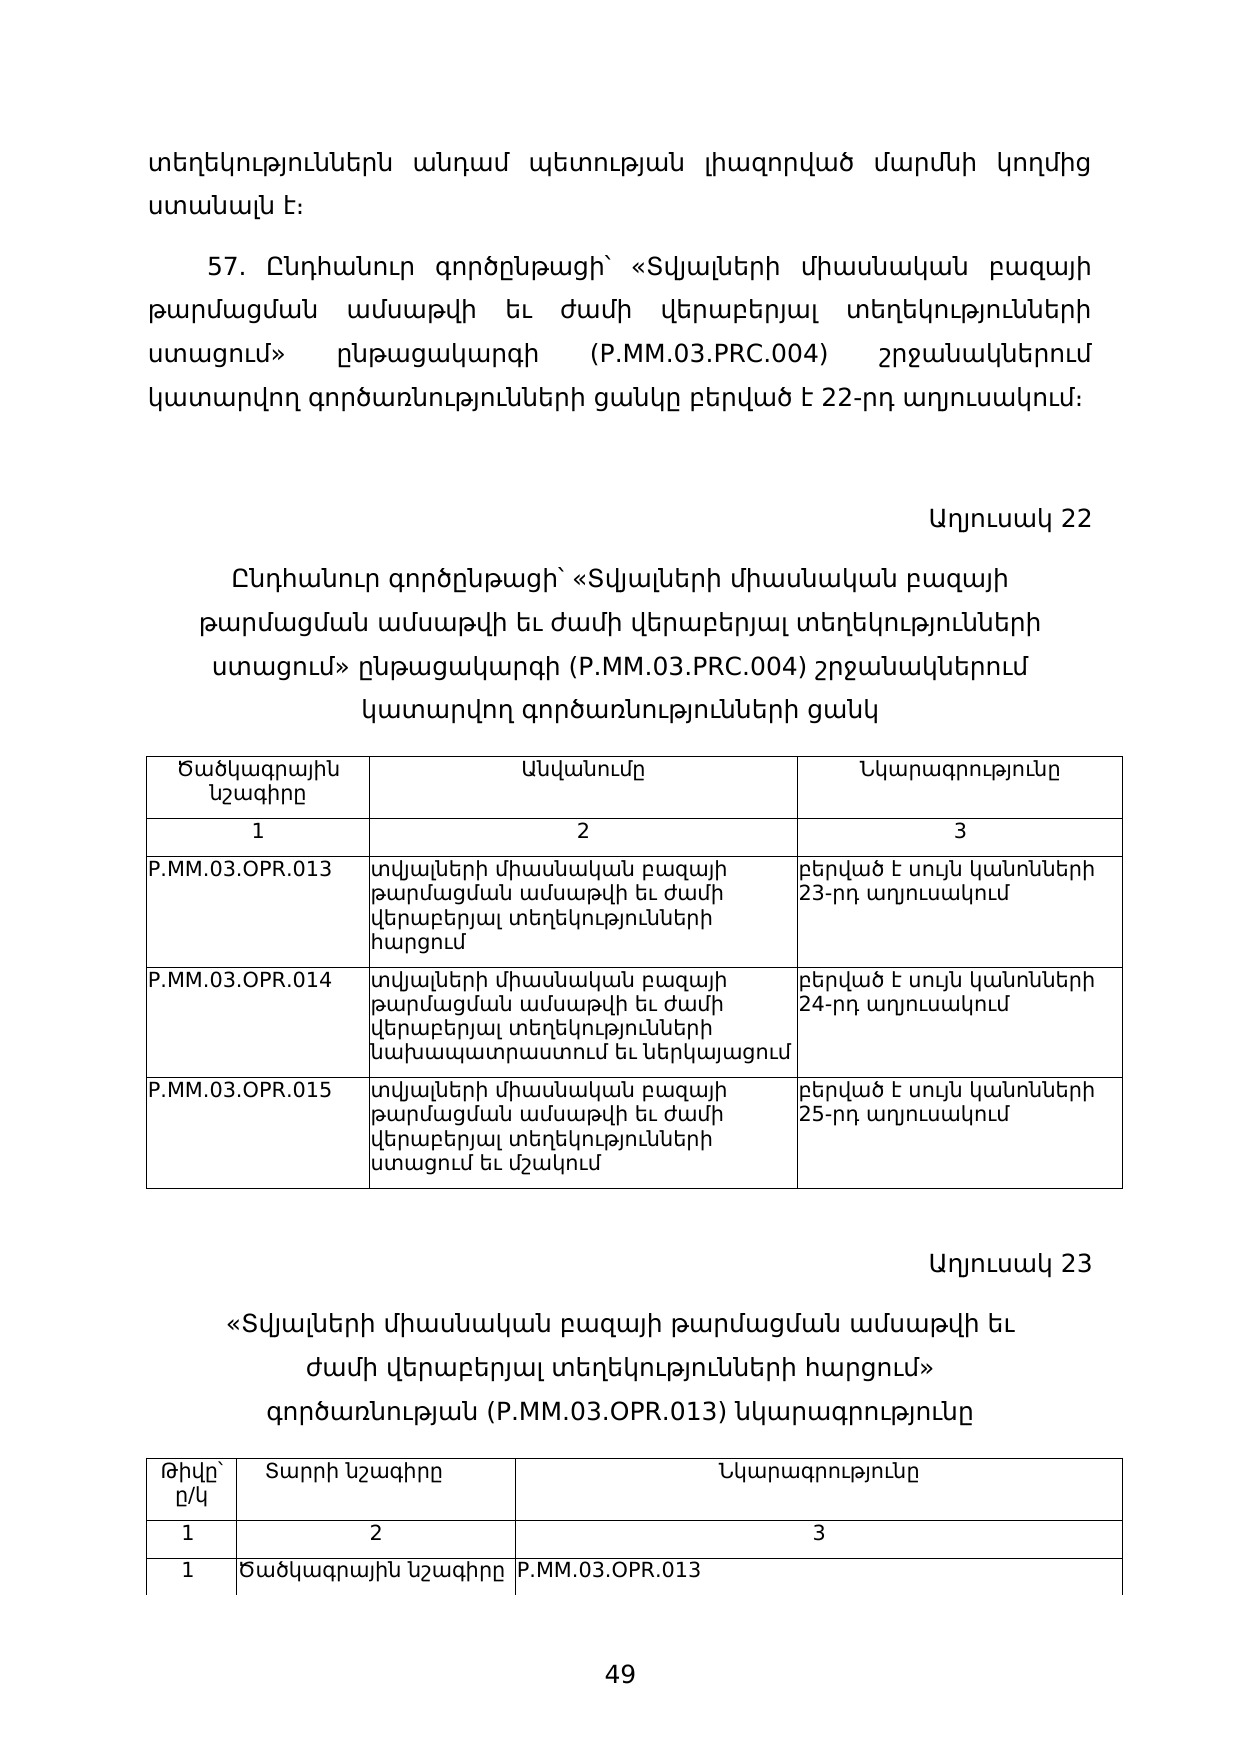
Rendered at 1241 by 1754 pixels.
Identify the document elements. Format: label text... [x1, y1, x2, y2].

table_cell 1 [147, 819, 369, 856]
table_cell բերված է սույն կանոնների 23-րդ աղյուսակում [798, 857, 1122, 967]
table_cell 3 [516, 1521, 1122, 1557]
table_cell տվյալների միասնական բազայի թարմացման ամսաթվի եւ ժամի վերաբերյալ տեղեկությունների նախապատրաստում եւ ներկայացում [370, 968, 797, 1077]
text Աղյուսակ 23 [148, 1249, 1092, 1278]
table_cell 1 [147, 1521, 236, 1557]
text Աղյուսակ 22 [148, 504, 1092, 533]
table_cell 1 [147, 1559, 236, 1595]
table_cell 2 [370, 819, 797, 856]
text 57. Ընդհանուր գործընթացի՝ «Տվյալների միասնական բազայի թարմացման ամսաթվի եւ ժամի վերաբերյալ տեղեկությունների ստացում» ընթացակարգի (P.MM.03.PRC.004) շրջանակներում կատարվող գործառնությունների ցանկը բերված է 22-րդ աղյուսակում։ [148, 252, 1092, 412]
text Ընդհանուր գործընթացի՝ «Տվյալների միասնական բազայի թարմացման ամսաթվի եւ ժամի վերաբերյալ տեղեկությունների ստացում» ընթացակարգի (P.MM.03.PRC.004) շրջանակներում կատարվող գործառնությունների ցանկ [148, 564, 1093, 725]
table_cell 2 [237, 1521, 515, 1557]
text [148, 148, 1092, 221]
table_cell բերված է սույն կանոնների 25-րդ աղյուսակում [798, 1078, 1122, 1188]
table_cell P.MM.03.OPR.013 [516, 1559, 1122, 1595]
table_header Նկարագրությունը [516, 1459, 1122, 1520]
table_cell տվյալների միասնական բազայի թարմացման ամսաթվի եւ ժամի վերաբերյալ տեղեկությունների հարցում [370, 857, 797, 967]
table_cell 3 [798, 819, 1122, 856]
table_header Թիվը՝ ը/կ [147, 1459, 236, 1520]
table_cell տվյալների միասնական բազայի թարմացման ամսաթվի եւ ժամի վերաբերյալ տեղեկությունների ստացում եւ մշակում [370, 1078, 797, 1188]
table_cell Ծածկագրային նշագիրը [237, 1559, 515, 1595]
table_header Ծածկագրային նշագիրը [147, 757, 369, 818]
table_cell P.MM.03.OPR.015 [147, 1078, 369, 1188]
table_cell բերված է սույն կանոնների 24-րդ աղյուսակում [798, 968, 1122, 1077]
table_cell P.MM.03.OPR.014 [147, 968, 369, 1077]
table_header Տարրի նշագիրը [237, 1459, 515, 1520]
table_cell P.MM.03.OPR.013 [147, 857, 369, 967]
table_header Անվանումը [370, 757, 797, 818]
table_header Նկարագրությունը [798, 757, 1122, 818]
text «Տվյալների միասնական բազայի թարմացման ամսաթվի եւ ժամի վերաբերյալ տեղեկությունների հարցում» գործառնության (P.MM.03.OPR.013) նկարագրությունը [207, 1310, 1033, 1426]
